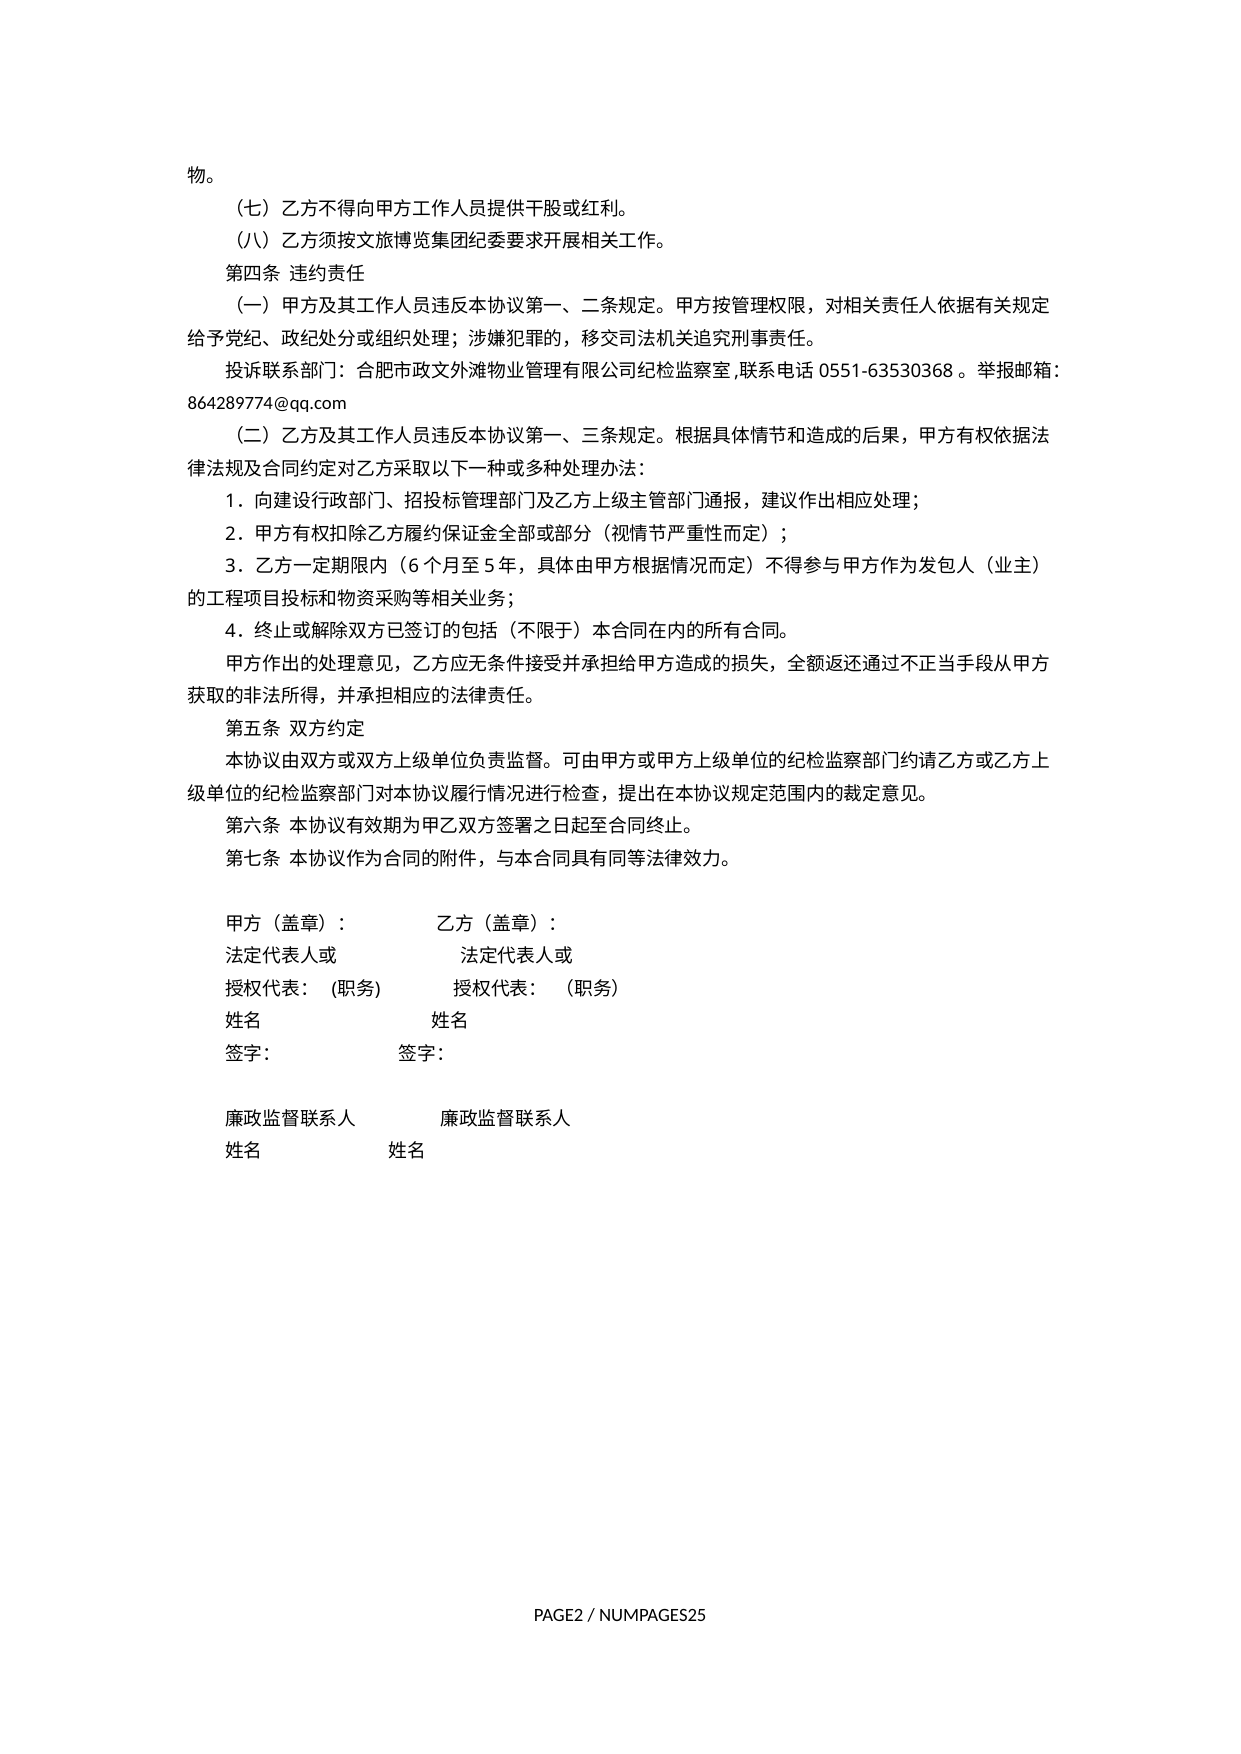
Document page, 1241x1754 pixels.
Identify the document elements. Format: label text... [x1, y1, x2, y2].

text 法定代表人或 法定代表人或 [187, 938, 1053, 971]
text 签字： 签字： [187, 1036, 1053, 1068]
text （二）乙方及其工作人员违反本协议第一、三条规定。根据具体情节和造成的后果，甲方有权依据法律法规及合同约定对乙方采取以下一种或多种处理办法： [187, 418, 1053, 483]
text （八）乙方须按文旅博览集团纪委要求开展相关工作。 [187, 223, 1053, 256]
text （一）甲方及其工作人员违反本协议第一、二条规定。甲方按管理权限，对相关责任人依据有关规定给予党纪、政纪处分或组织处理；涉嫌犯罪的，移交司法机关追究刑事责任。 [187, 288, 1053, 353]
text 本协议由双方或双方上级单位负责监督。可由甲方或甲方上级单位的纪检监察部门约请乙方或乙方上级单位的纪检监察部门对本协议履行情况进行检查，提出在本协议规定范围内的裁定意见。 [187, 743, 1053, 808]
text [187, 158, 1053, 191]
text 投诉联系部门：合肥市政文外滩物业管理有限公司纪检监察室,联系电话 0551-63530368 。举报邮箱：864289774@qq.com [187, 353, 1053, 418]
text 甲方作出的处理意见，乙方应无条件接受并承担给甲方造成的损失，全额返还通过不正当手段从甲方获取的非法所得，并承担相应的法律责任。 [187, 646, 1053, 711]
text 第六条 本协议有效期为甲乙双方签署之日起至合同终止。 [187, 808, 1053, 841]
text 第四条 违约责任 [187, 256, 1053, 288]
text 3．乙方一定期限内（6个月至5年，具体由甲方根据情况而定）不得参与甲方作为发包人（业主）的工程项目投标和物资采购等相关业务； [187, 548, 1053, 613]
text 1．向建设行政部门、招投标管理部门及乙方上级主管部门通报，建议作出相应处理； [187, 483, 1053, 516]
text 2．甲方有权扣除乙方履约保证金全部或部分（视情节严重性而定）； [187, 516, 1053, 548]
text 4．终止或解除双方已签订的包括（不限于）本合同在内的所有合同。 [187, 613, 1053, 646]
text 第七条 本协议作为合同的附件，与本合同具有同等法律效力。 [187, 841, 1053, 873]
text 姓名 姓名 [187, 1133, 1053, 1166]
text 授权代表： (职务) 授权代表： （职务） [187, 971, 1053, 1003]
text 第五条 双方约定 [187, 711, 1053, 743]
text 甲方（盖章）： 乙方（盖章）： [187, 906, 1053, 938]
text 廉政监督联系人 廉政监督联系人 [187, 1101, 1053, 1133]
text （七）乙方不得向甲方工作人员提供干股或红利。 [187, 191, 1053, 223]
text 姓名 姓名 [187, 1003, 1053, 1036]
